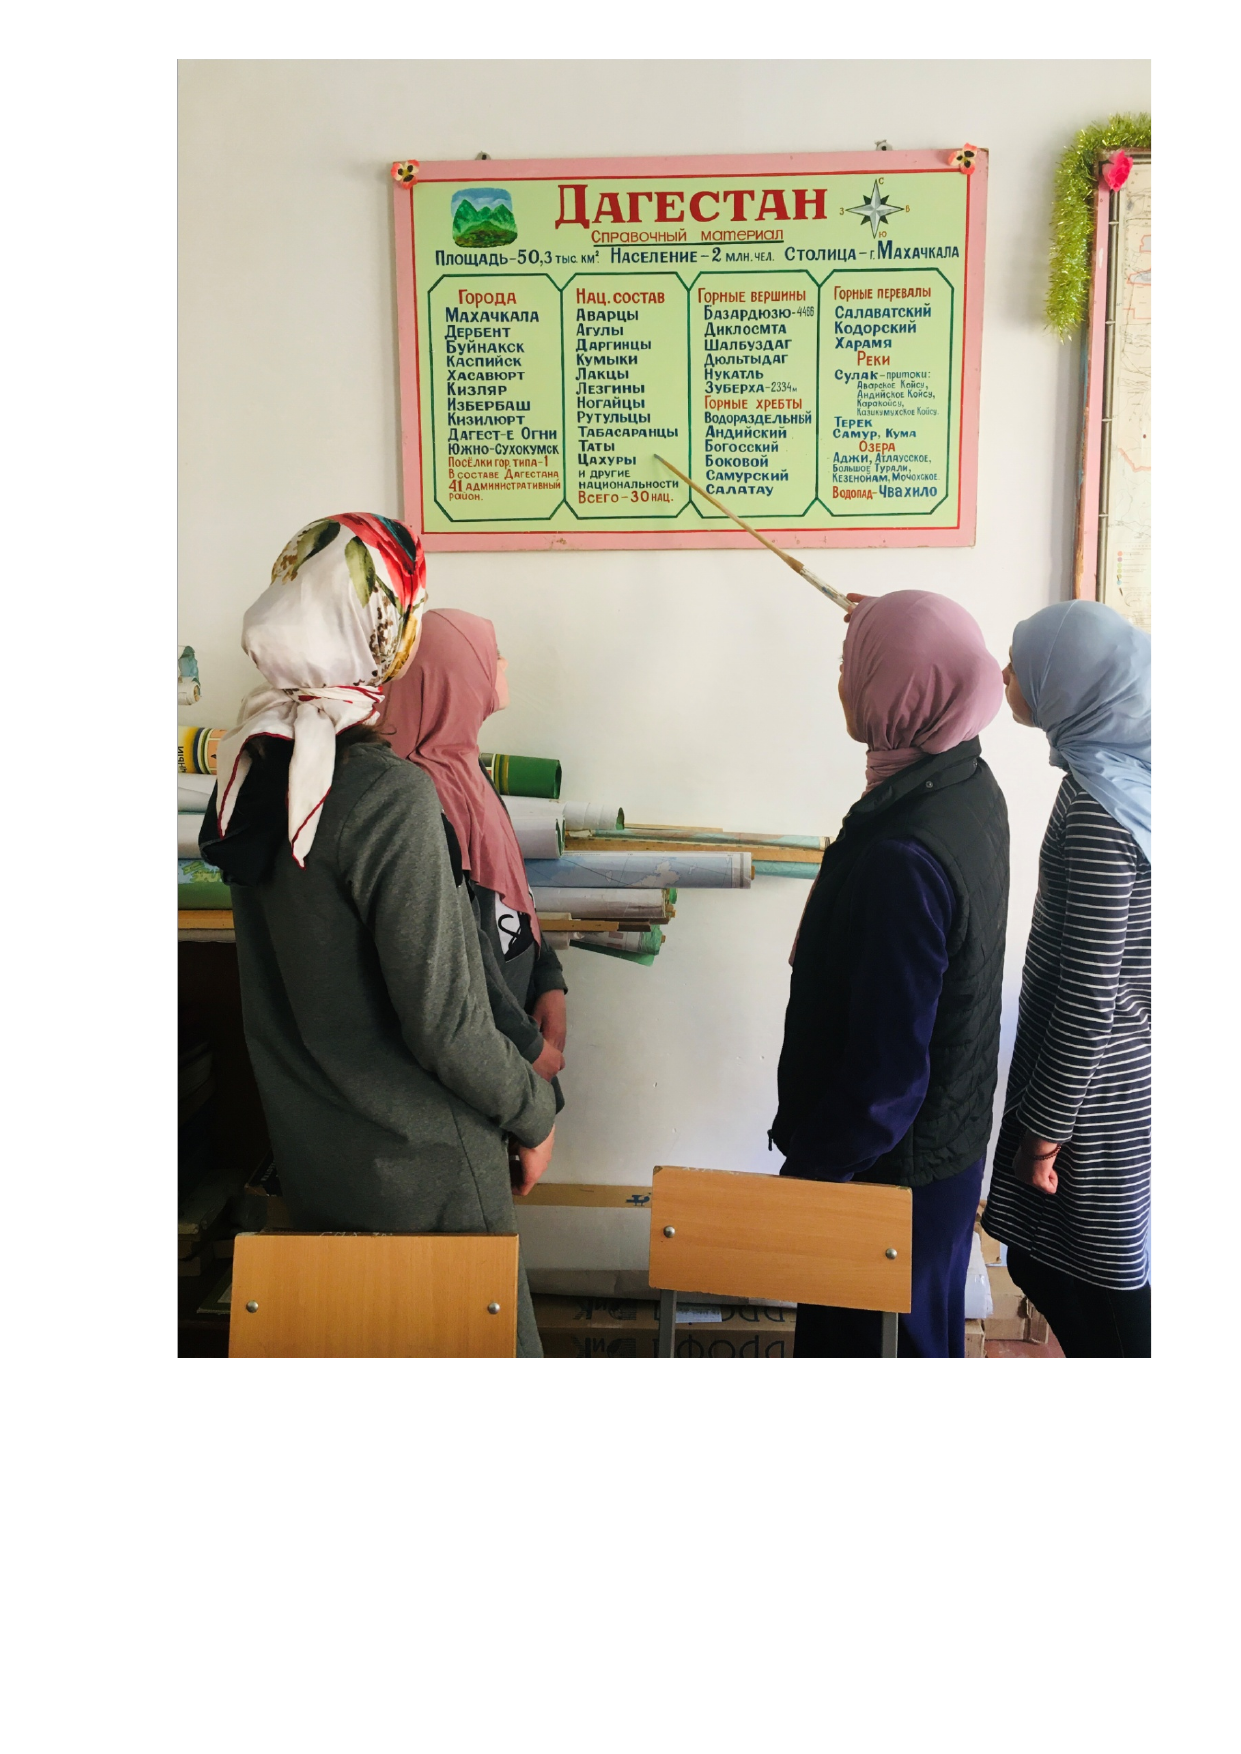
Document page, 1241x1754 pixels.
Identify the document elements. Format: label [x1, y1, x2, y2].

picture [177, 59, 1152, 1358]
